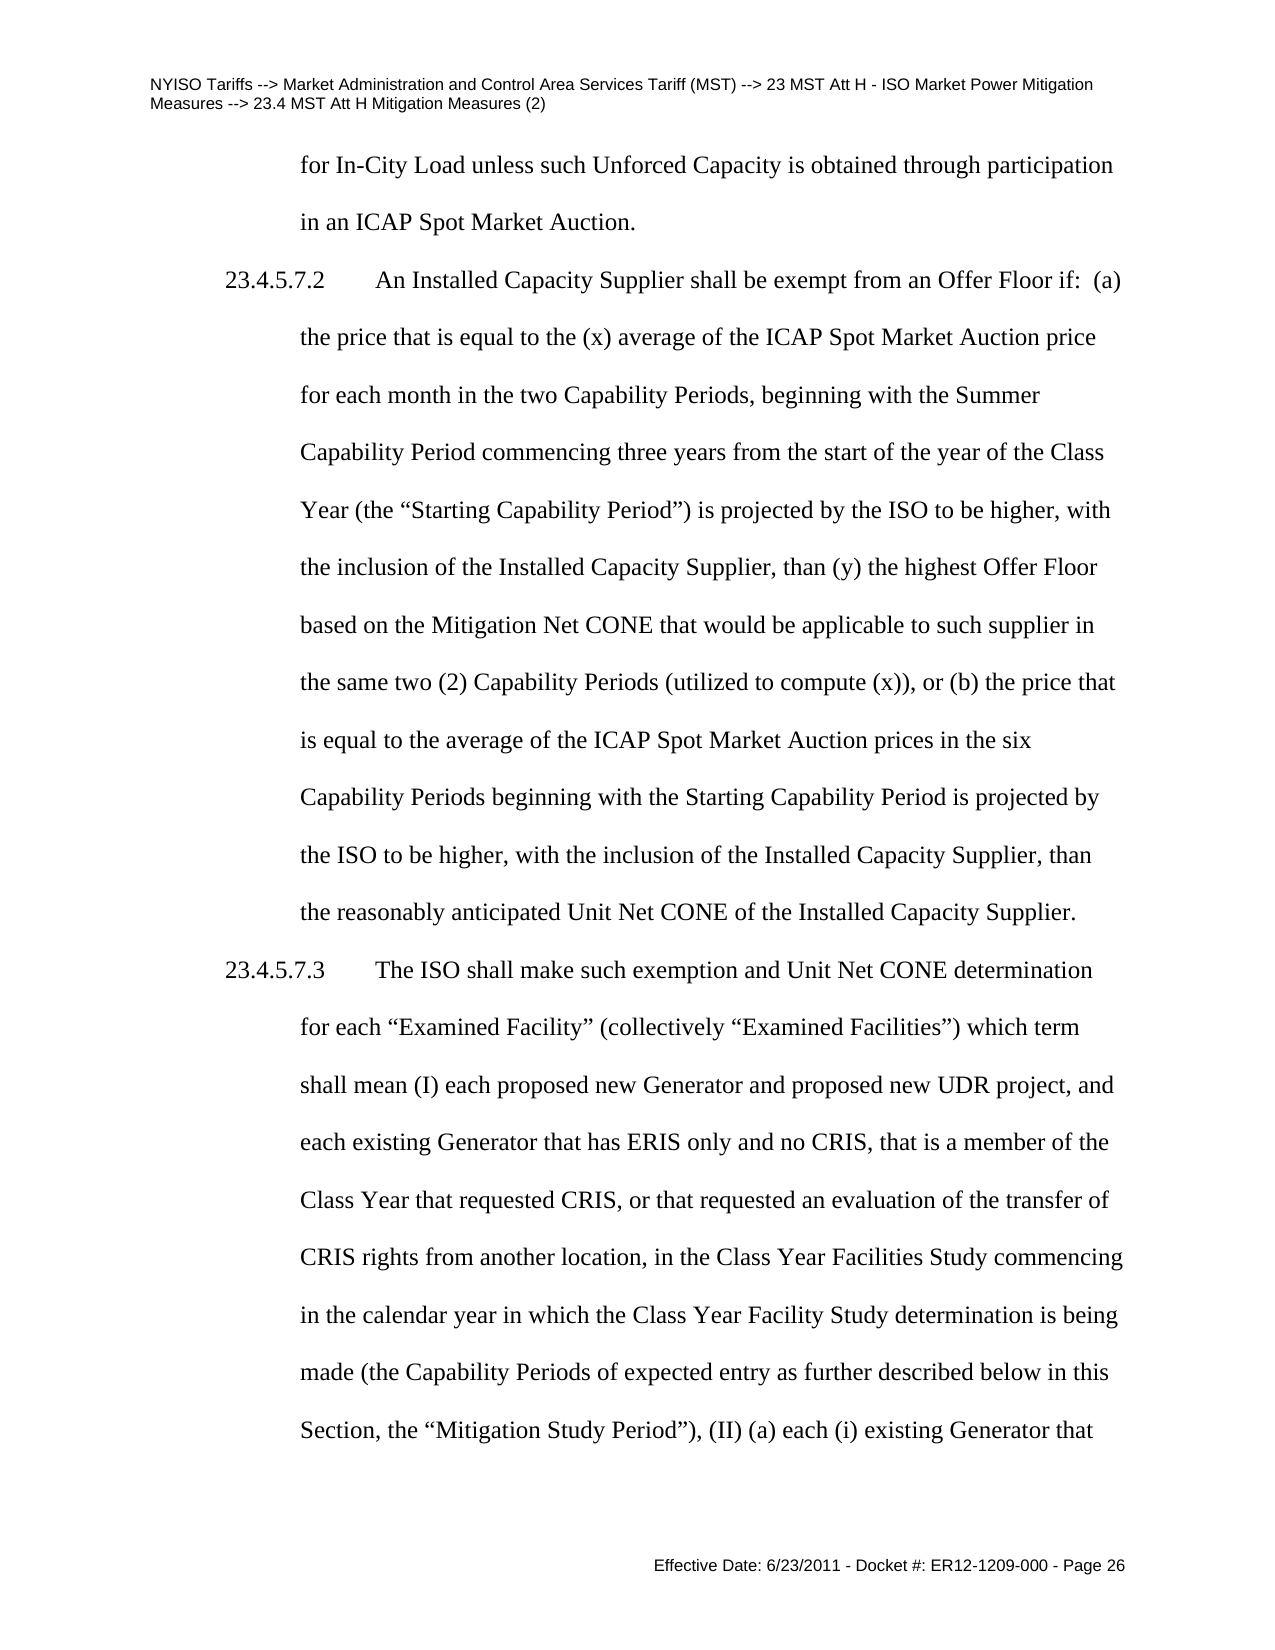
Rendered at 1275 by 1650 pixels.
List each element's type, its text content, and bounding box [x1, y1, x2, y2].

text 23.4.5.7.2 An Installed Capacity Supplier shall be exempt from an Offer Floor if: (a) the price that is equal to the (x) average of the ICAP Spot Market Auction price for each month in the two Capability Periods, beginning with the Summer Capability Period commencing three years from the start of the year of the Class Year (the “Starting Capability Period”) is projected by the ISO to be higher, with the inclusion of the Installed Capacity Supplier, than (y) the highest Offer Floor based on the Mitigation Net CONE that would be applicable to such supplier in the same two (2) Capability Periods (utilized to compute (x)), or (b) the price that is equal to the average of the ICAP Spot Market Auction prices in the six Capability Periods beginning with the Starting Capability Period is projected by the ISO to be higher, with the inclusion of the Installed Capacity Supplier, than the reasonably anticipated Unit Net CONE of the Installed Capacity Supplier. [225, 265, 1125, 926]
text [225, 955, 1125, 1444]
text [225, 150, 1125, 236]
